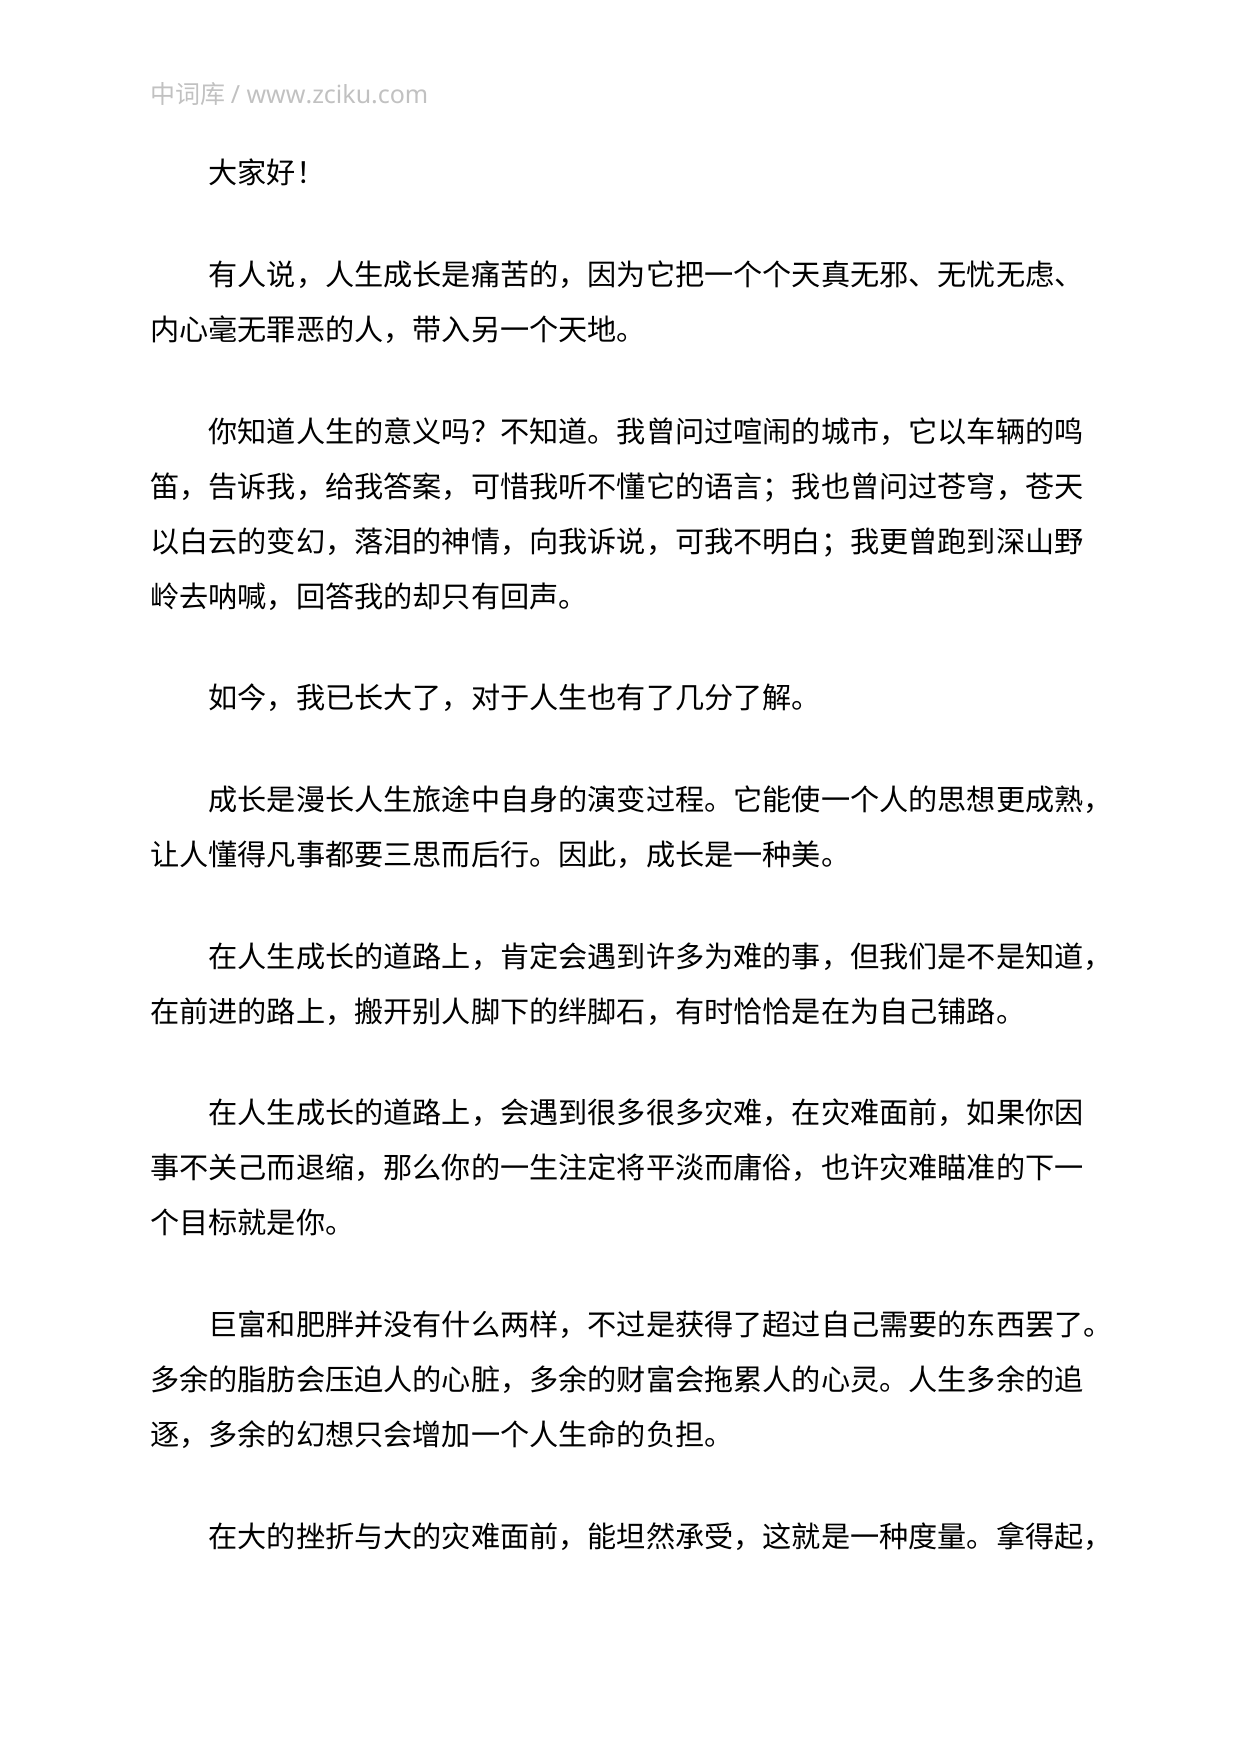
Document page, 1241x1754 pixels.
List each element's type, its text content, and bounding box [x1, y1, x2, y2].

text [150, 1513, 1090, 1555]
text 在人生成长的道路上，肯定会遇到许多为难的事，但我们是不是知道，在前进的路上，搬开别人脚下的绊脚石，有时恰恰是在为自己铺路。 [150, 933, 1090, 1031]
text 你知道人生的意义吗？不知道。我曾问过喧闹的城市，它以车辆的鸣笛，告诉我，给我答案，可惜我听不懂它的语言；我也曾问过苍穹，苍天以白云的变幻，落泪的神情，向我诉说，可我不明白；我更曾跑到深山野岭去呐喊，回答我的却只有回声。 [150, 408, 1090, 615]
text 大家好！ [150, 150, 1090, 192]
text 巨富和肥胖并没有什么两样，不过是获得了超过自己需要的东西罢了。多余的脂肪会压迫人的心脏，多余的财富会拖累人的心灵。人生多余的追逐，多余的幻想只会增加一个人生命的负担。 [150, 1302, 1090, 1454]
text 成长是漫长人生旅途中自身的演变过程。它能使一个人的思想更成熟，让人懂得凡事都要三思而后行。因此，成长是一种美。 [150, 777, 1090, 874]
text 如今，我已长大了，对于人生也有了几分了解。 [150, 675, 1090, 717]
text 在人生成长的道路上，会遇到很多很多灾难，在灾难面前，如果你因事不关己而退缩，那么你的一生注定将平淡而庸俗，也许灾难瞄准的下一个目标就是你。 [150, 1090, 1090, 1242]
text 有人说，人生成长是痛苦的，因为它把一个个天真无邪、无忧无虑、内心毫无罪恶的人，带入另一个天地。 [150, 252, 1090, 349]
